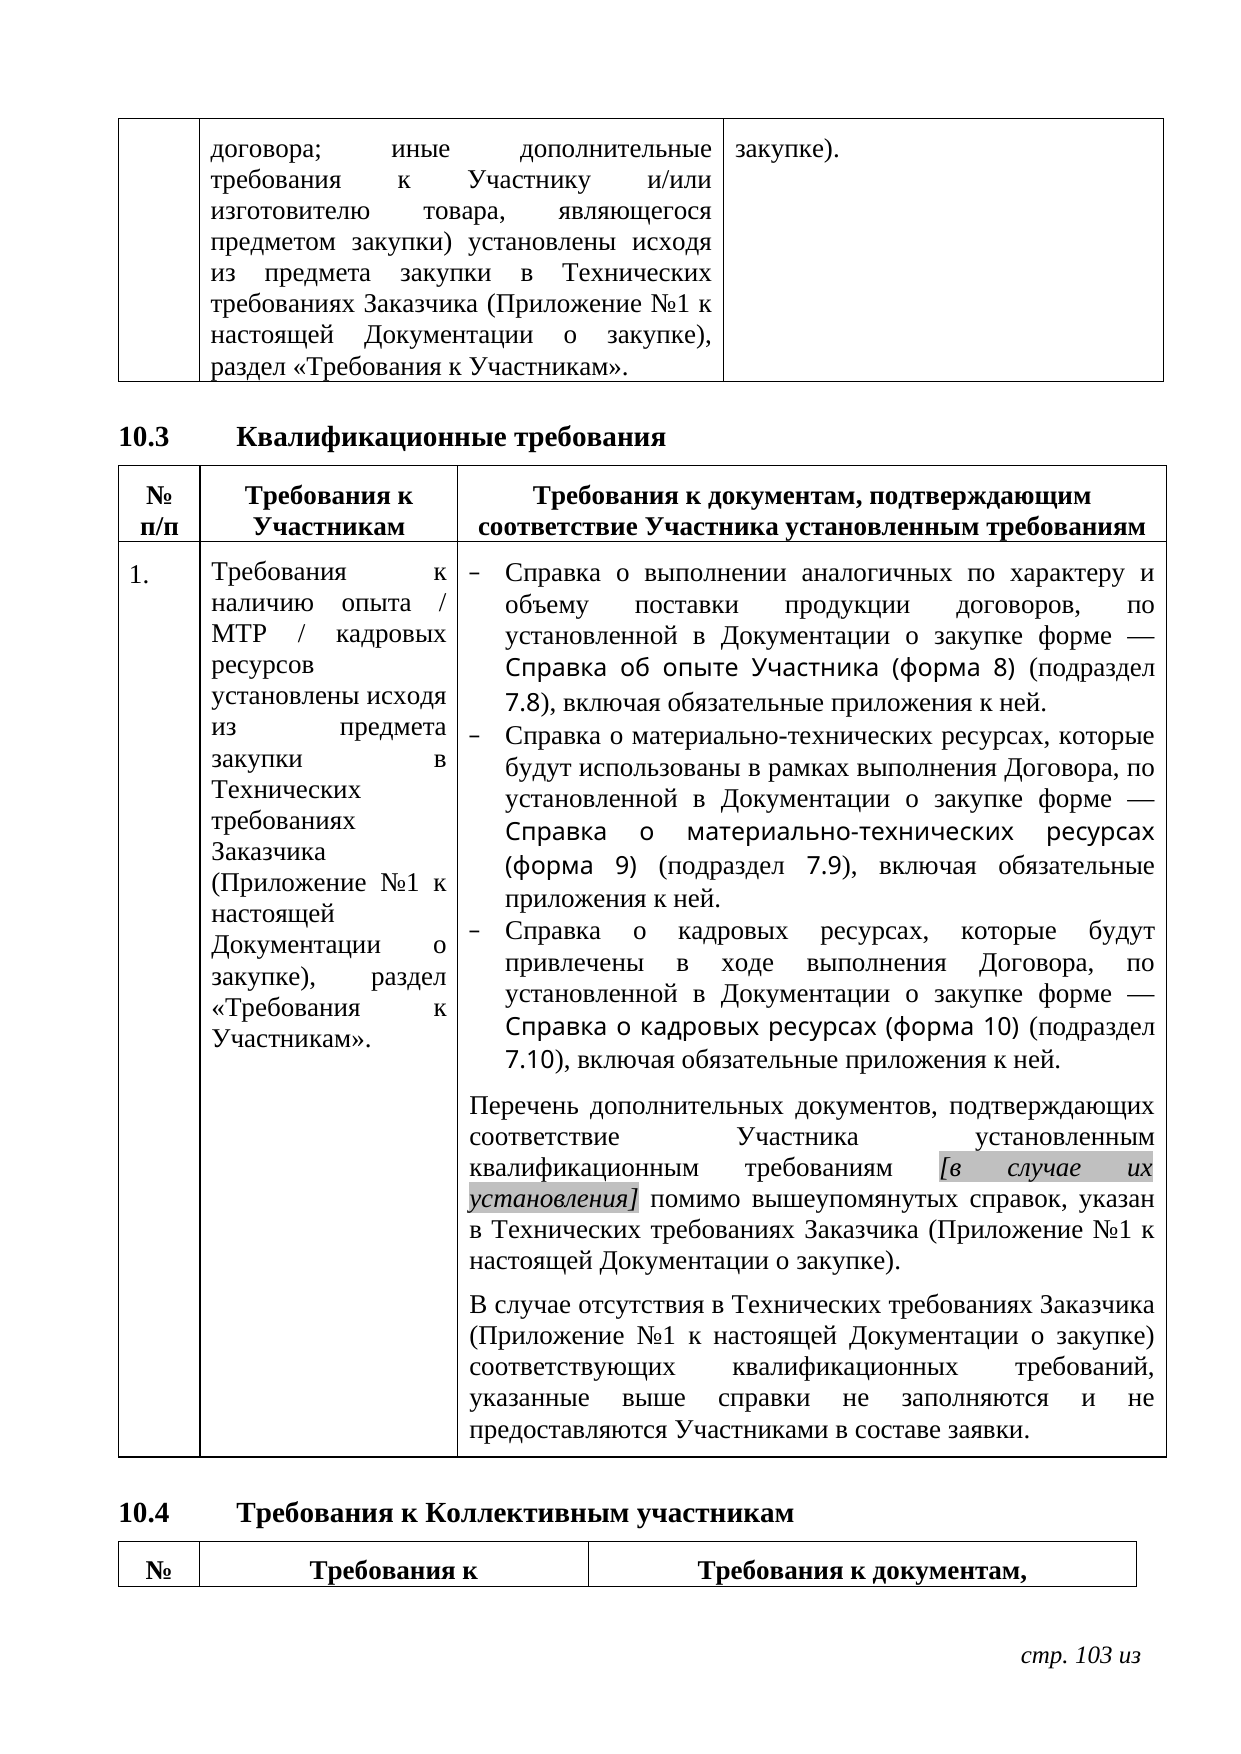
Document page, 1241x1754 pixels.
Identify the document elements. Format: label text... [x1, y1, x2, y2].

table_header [589, 1542, 1136, 1586]
table_header Требования к документам, подтверждающим соответствие Участника установленным требованиям [458, 466, 1166, 541]
subtitle Квалификационные требования [118, 419, 1137, 453]
table_cell [119, 542, 199, 1456]
subtitle Требования к Коллективным участникам [118, 1495, 1137, 1528]
table_header № п/п [119, 1542, 199, 1586]
table_header № п/п [119, 466, 199, 541]
table_cell [119, 119, 199, 381]
table_cell Справка о выполнении аналогичных по характеру и объему поставки продукции договоров, по установленной в Документации о закупке форме — Справка об опыте Участника (форма 8) (подраздел 7.8), включая обязательные приложения к ней. Справка о материально-технических ресурсах, которые будут использованы в рамках выполнения Договора, по установленной в Документации о закупке форме — Справка о материально-технических ресурсах (форма 9) (подраздел 7.9), включая обязательные приложения к ней. Справка о кадровых ресурсах, которые будут привлечены в ходе выполнения Договора, по установленной в Документации о закупке форме — Справка о кадровых ресурсах (форма 10) (подраздел 7.10), включая обязательные приложения к ней. Перечень дополнительных документов, подтверждающих соответствие Участника установленным квалификационным требованиям [в случае их установления] помимо вышеупомянутых справок, указан в Технических требованиях Заказчика (Приложение №1 к настоящей Документации о закупке). В случае отсутствия в Технических требованиях Заказчика (Приложение №1 к настоящей Документации о закупке) соответствующих квалификационных требований, указанные выше справки не заполняются и не предоставляются Участниками в составе заявки. [458, 542, 1166, 1456]
table_header Требования к Участникам [201, 466, 457, 541]
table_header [200, 1542, 588, 1586]
table_cell Требования к наличию опыта / МТР / кадровых ресурсов установлены исходя из предмета закупки в Технических требованиях Заказчика (Приложение №1 к настоящей Документации о закупке), раздел «Требования к Участникам». [201, 542, 457, 1456]
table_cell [724, 119, 1163, 381]
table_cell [200, 119, 723, 381]
